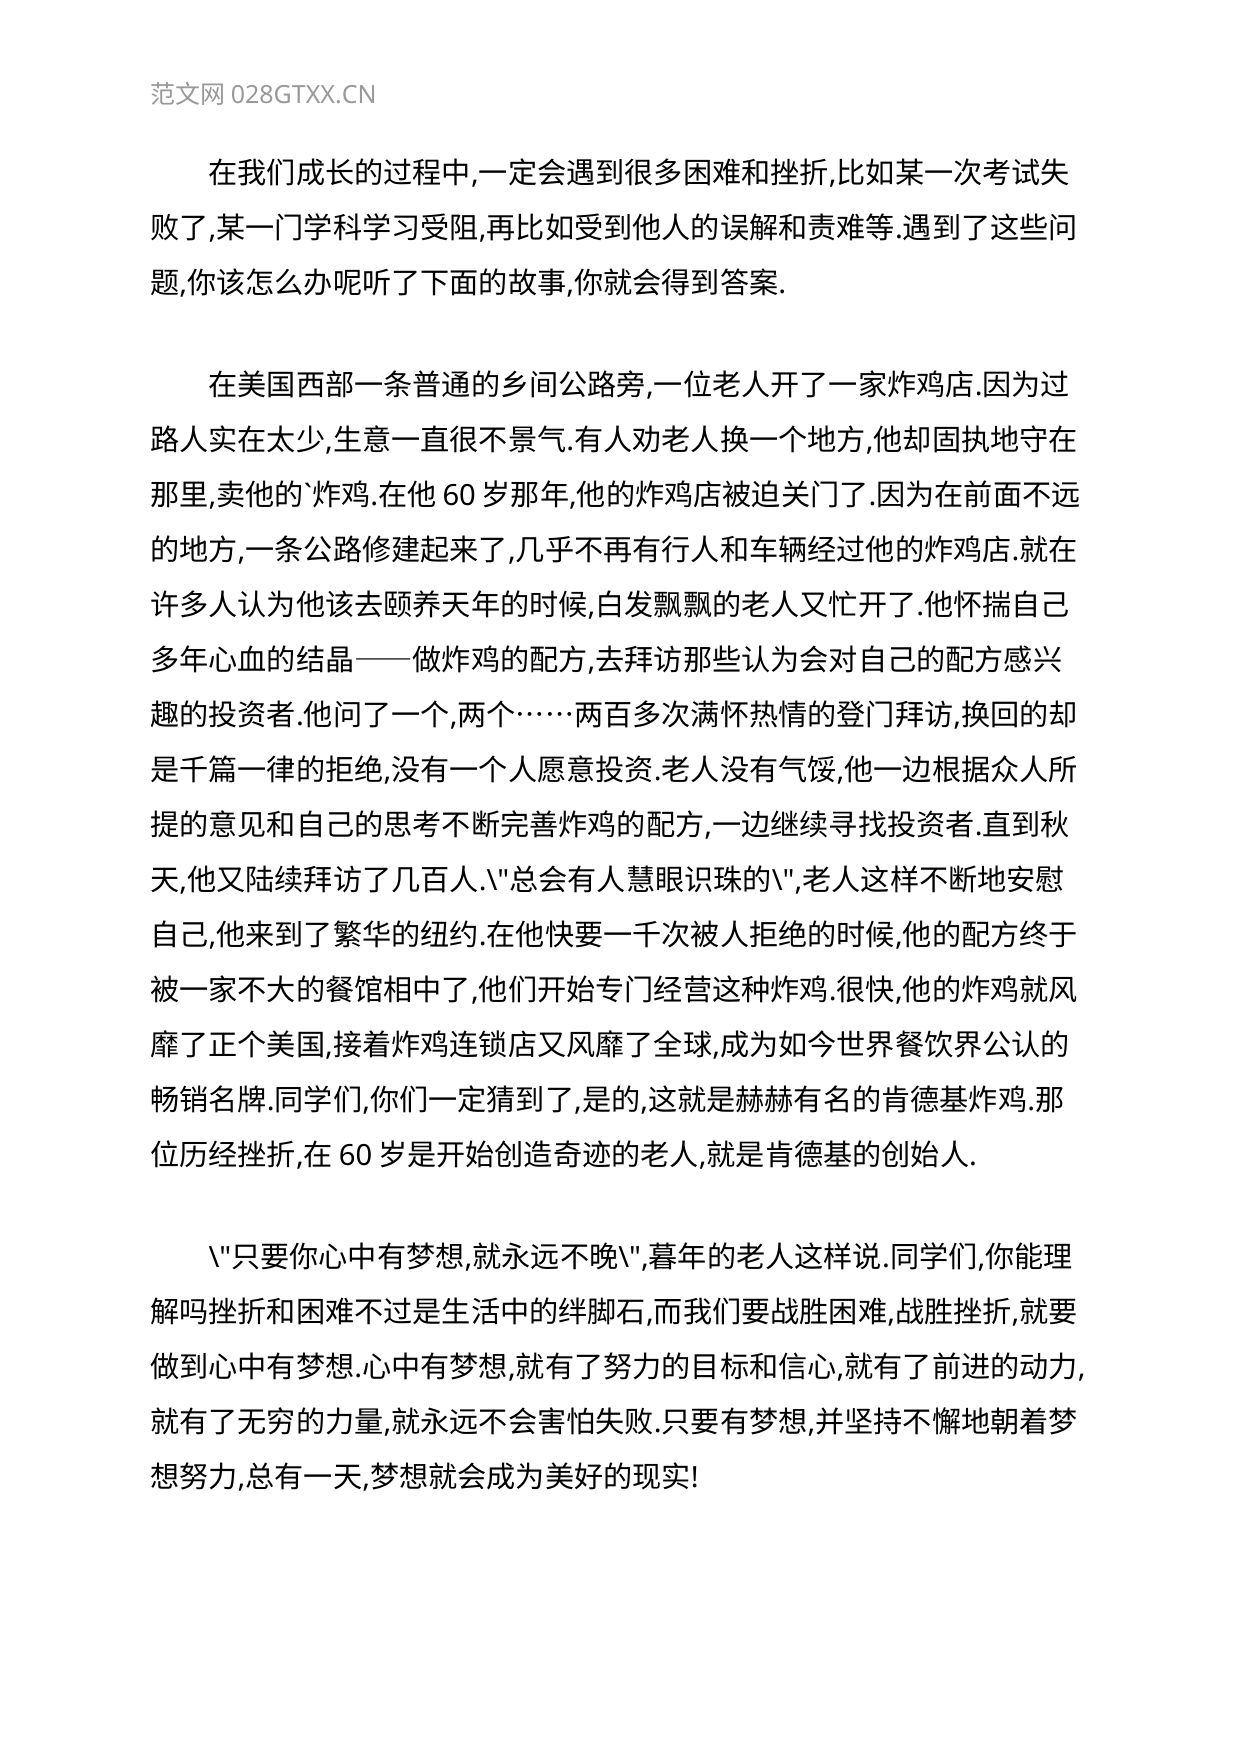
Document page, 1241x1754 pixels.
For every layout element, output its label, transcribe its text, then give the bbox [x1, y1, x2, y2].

text 在我们成长的过程中,一定会遇到很多困难和挫折,比如某一次考试失败了,某一门学科学习受阻,再比如受到他人的误解和责难等.遇到了这些问题,你该怎么办呢听了下面的故事,你就会得到答案. [150, 150, 1090, 302]
text 在美国西部一条普通的乡间公路旁,一位老人开了一家炸鸡店.因为过路人实在太少,生意一直很不景气.有人劝老人换一个地方,他却固执地守在那里,卖他的`炸鸡.在他60岁那年,他的炸鸡店被迫关门了.因为在前面不远的地方,一条公路修建起来了,几乎不再有行人和车辆经过他的炸鸡店.就在许多人认为他该去颐养天年的时候,白发飘飘的老人又忙开了.他怀揣自己多年心血的结晶——做炸鸡的配方,去拜访那些认为会对自己的配方感兴趣的投资者.他问了一个,两个……两百多次满怀热情的登门拜访,换回的却是千篇一律的拒绝,没有一个人愿意投资.老人没有气馁,他一边根据众人所提的意见和自己的思考不断完善炸鸡的配方,一边继续寻找投资者.直到秋天,他又陆续拜访了几百人.\"总会有人慧眼识珠的\",老人这样不断地安慰自己,他来到了繁华的纽约.在他快要一千次被人拒绝的时候,他的配方终于被一家不大的餐馆相中了,他们开始专门经营这种炸鸡.很快,他的炸鸡就风靡了正个美国,接着炸鸡连锁店又风靡了全球,成为如今世界餐饮界公认的畅销名牌.同学们,你们一定猜到了,是的,这就是赫赫有名的肯德基炸鸡.那位历经挫折,在60岁是开始创造奇迹的老人,就是肯德基的创始人. [150, 362, 1090, 1174]
text \"只要你心中有梦想,就永远不晚\",暮年的老人这样说.同学们,你能理解吗挫折和困难不过是生活中的绊脚石,而我们要战胜困难,战胜挫折,就要做到心中有梦想.心中有梦想,就有了努力的目标和信心,就有了前进的动力,就有了无穷的力量,就永远不会害怕失败.只要有梦想,并坚持不懈地朝着梦想努力,总有一天,梦想就会成为美好的现实! [150, 1234, 1090, 1496]
